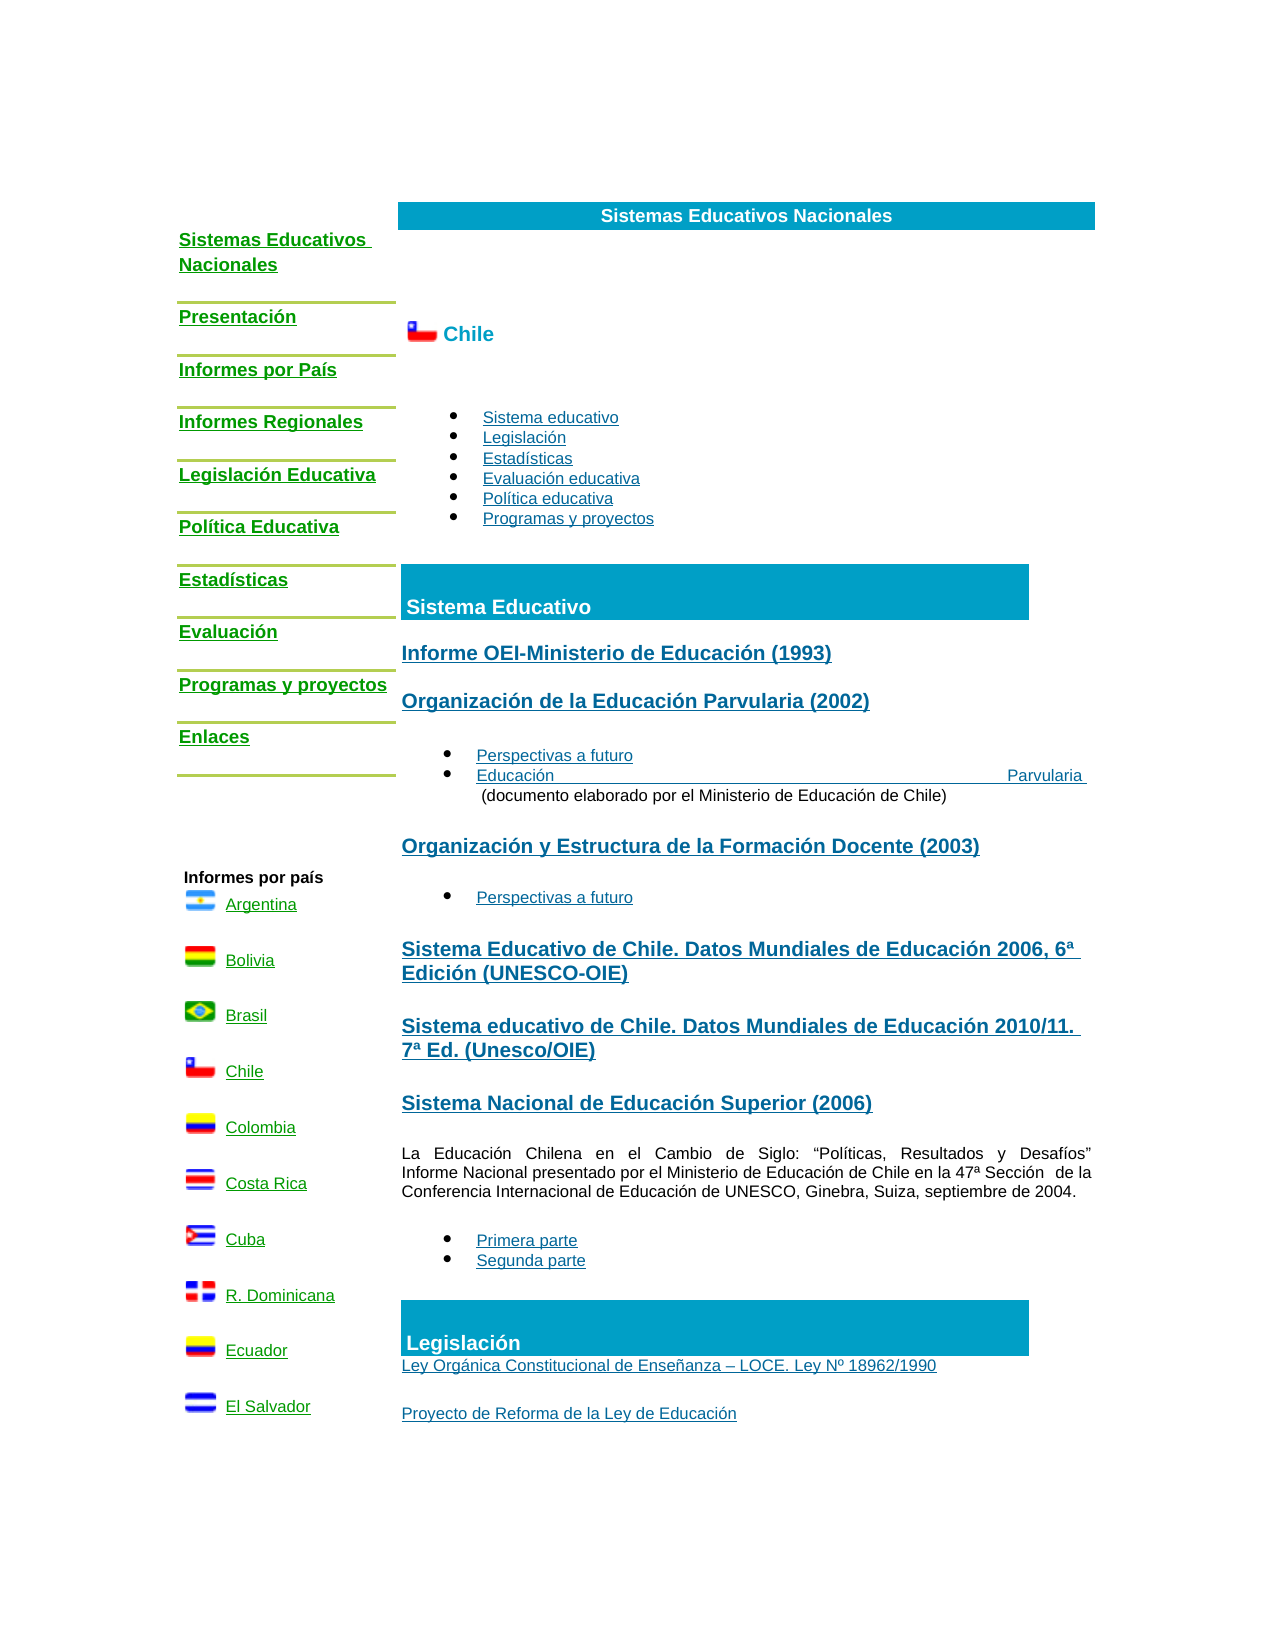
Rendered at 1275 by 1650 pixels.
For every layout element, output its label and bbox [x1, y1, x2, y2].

picture [185, 1225, 216, 1246]
picture [185, 1336, 216, 1357]
picture [185, 1169, 216, 1190]
picture [483, 453, 492, 464]
table_header [397, 201, 1096, 1457]
picture [184, 946, 217, 967]
picture [637, 1407, 643, 1419]
picture [185, 1057, 216, 1078]
picture [471, 1362, 477, 1371]
picture [407, 321, 438, 342]
picture [526, 1254, 532, 1266]
picture [695, 1362, 701, 1371]
picture [185, 890, 216, 911]
picture [559, 1237, 564, 1246]
picture [483, 513, 489, 524]
picture [558, 434, 564, 443]
picture [185, 1113, 216, 1134]
table_header [176, 201, 397, 1457]
picture [184, 1392, 217, 1413]
picture [185, 1281, 216, 1302]
picture [556, 475, 562, 484]
picture [546, 772, 552, 781]
picture [483, 493, 489, 504]
picture [184, 1001, 217, 1022]
picture [638, 1360, 647, 1371]
picture [483, 473, 492, 484]
picture [774, 1360, 783, 1371]
